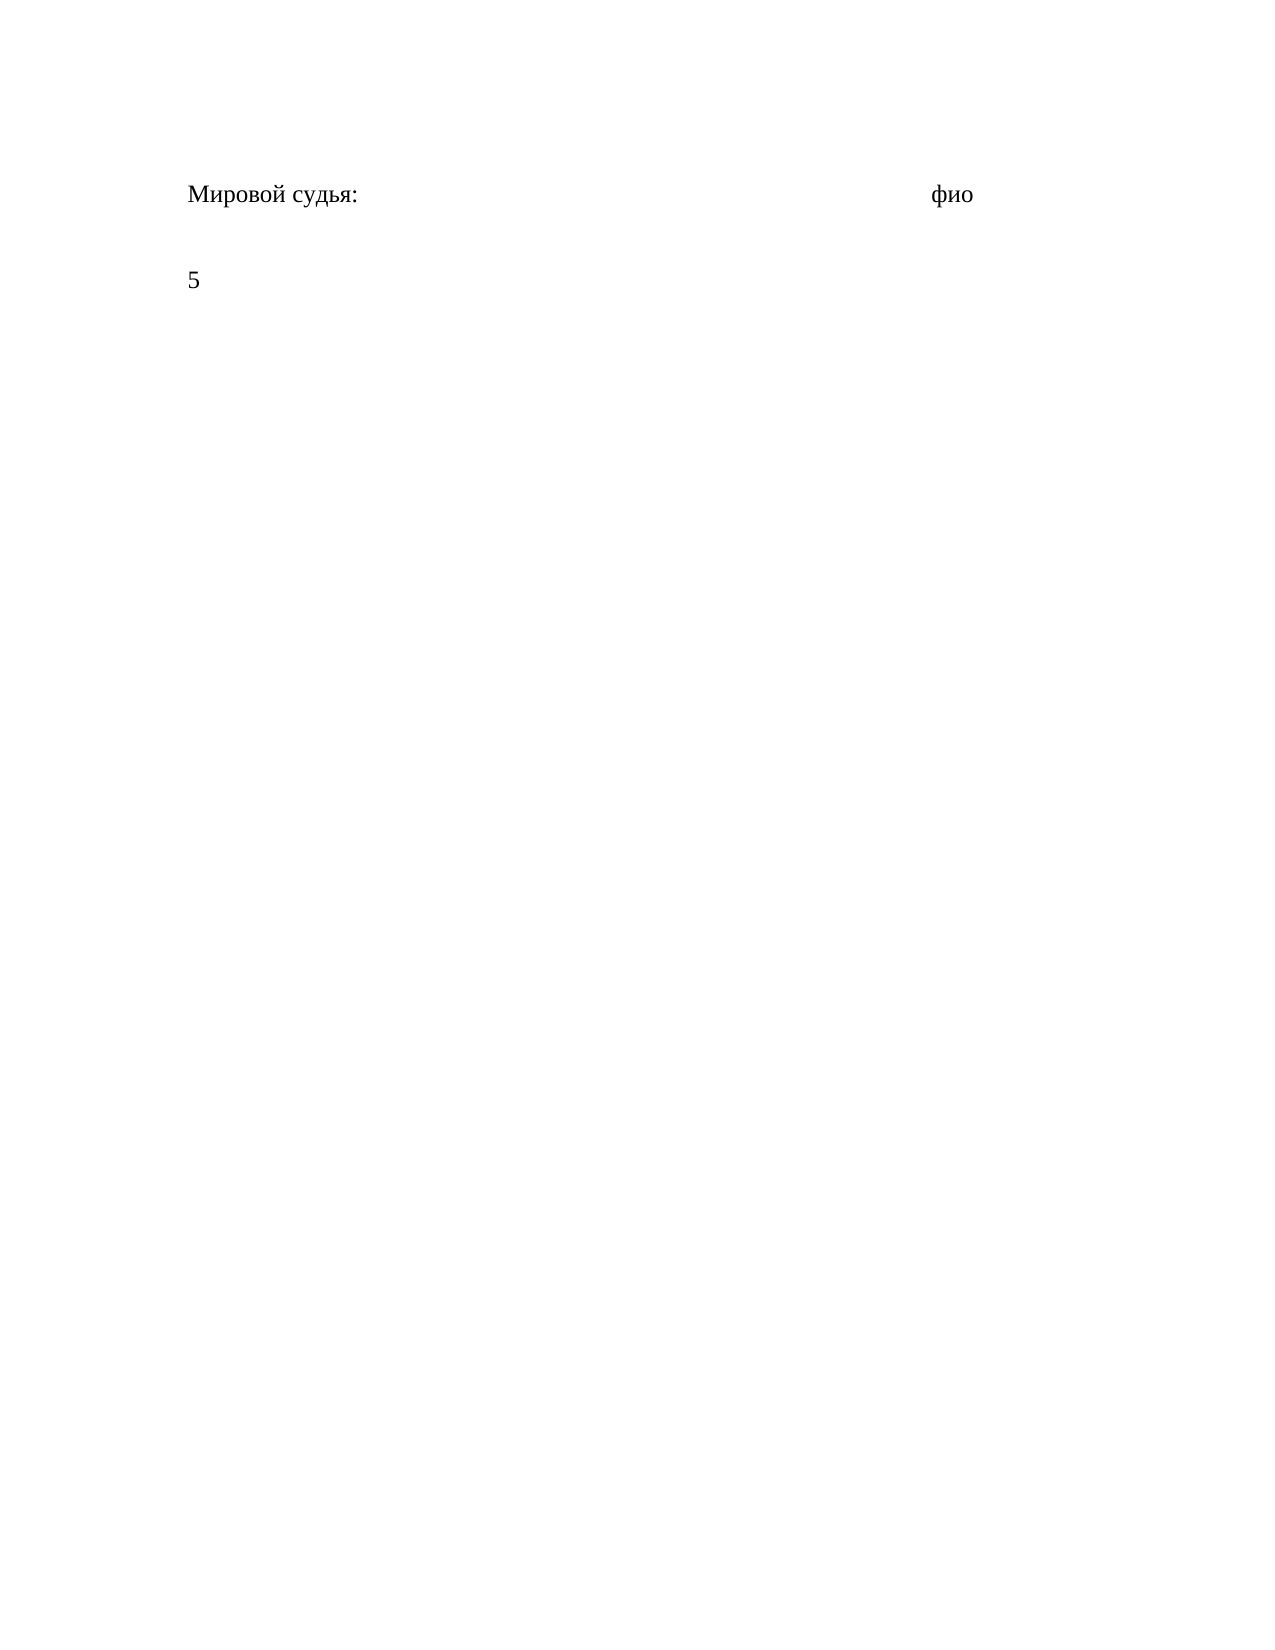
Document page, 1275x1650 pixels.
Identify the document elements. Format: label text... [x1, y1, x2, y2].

text 5 [187, 265, 1087, 294]
text Мировой судья: фио [187, 179, 1087, 207]
